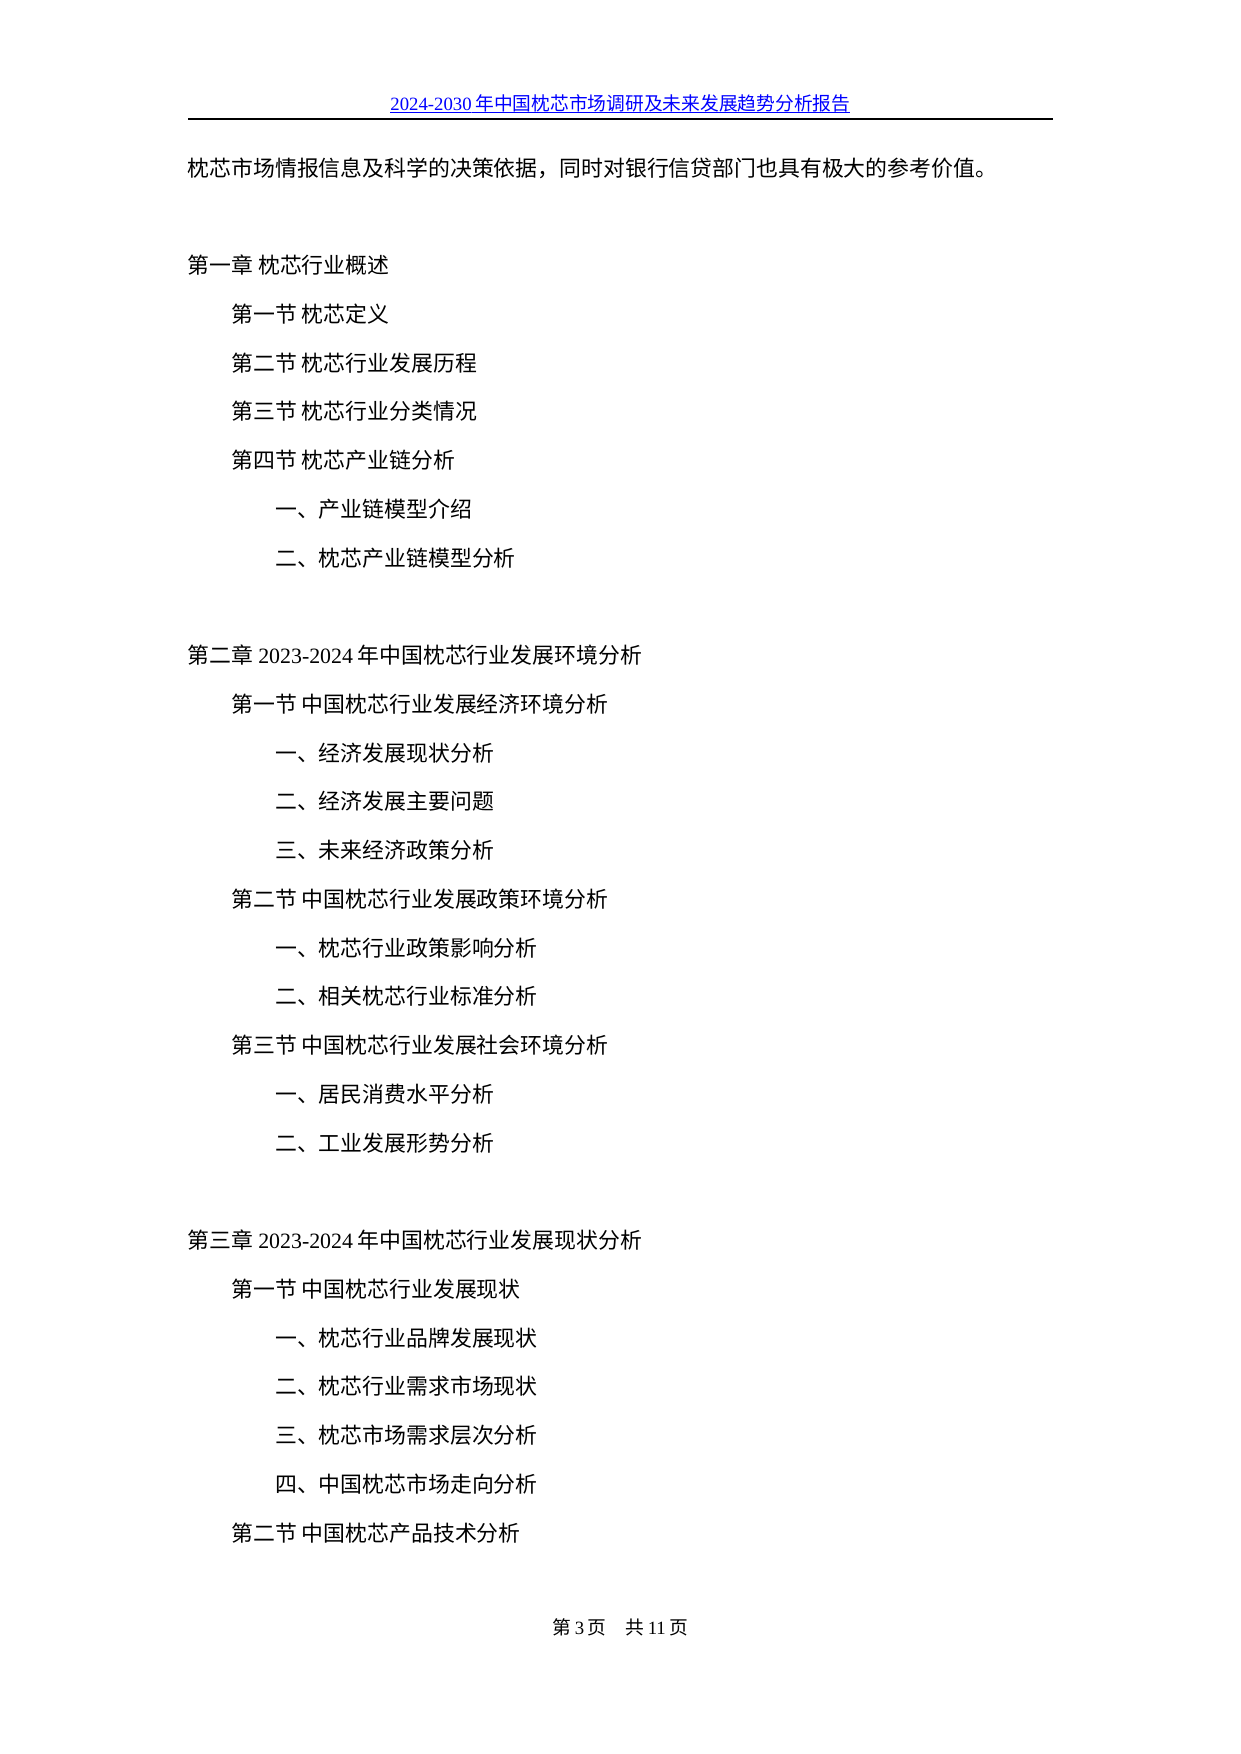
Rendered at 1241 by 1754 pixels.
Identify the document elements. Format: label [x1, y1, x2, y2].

text [187, 150, 1053, 1548]
